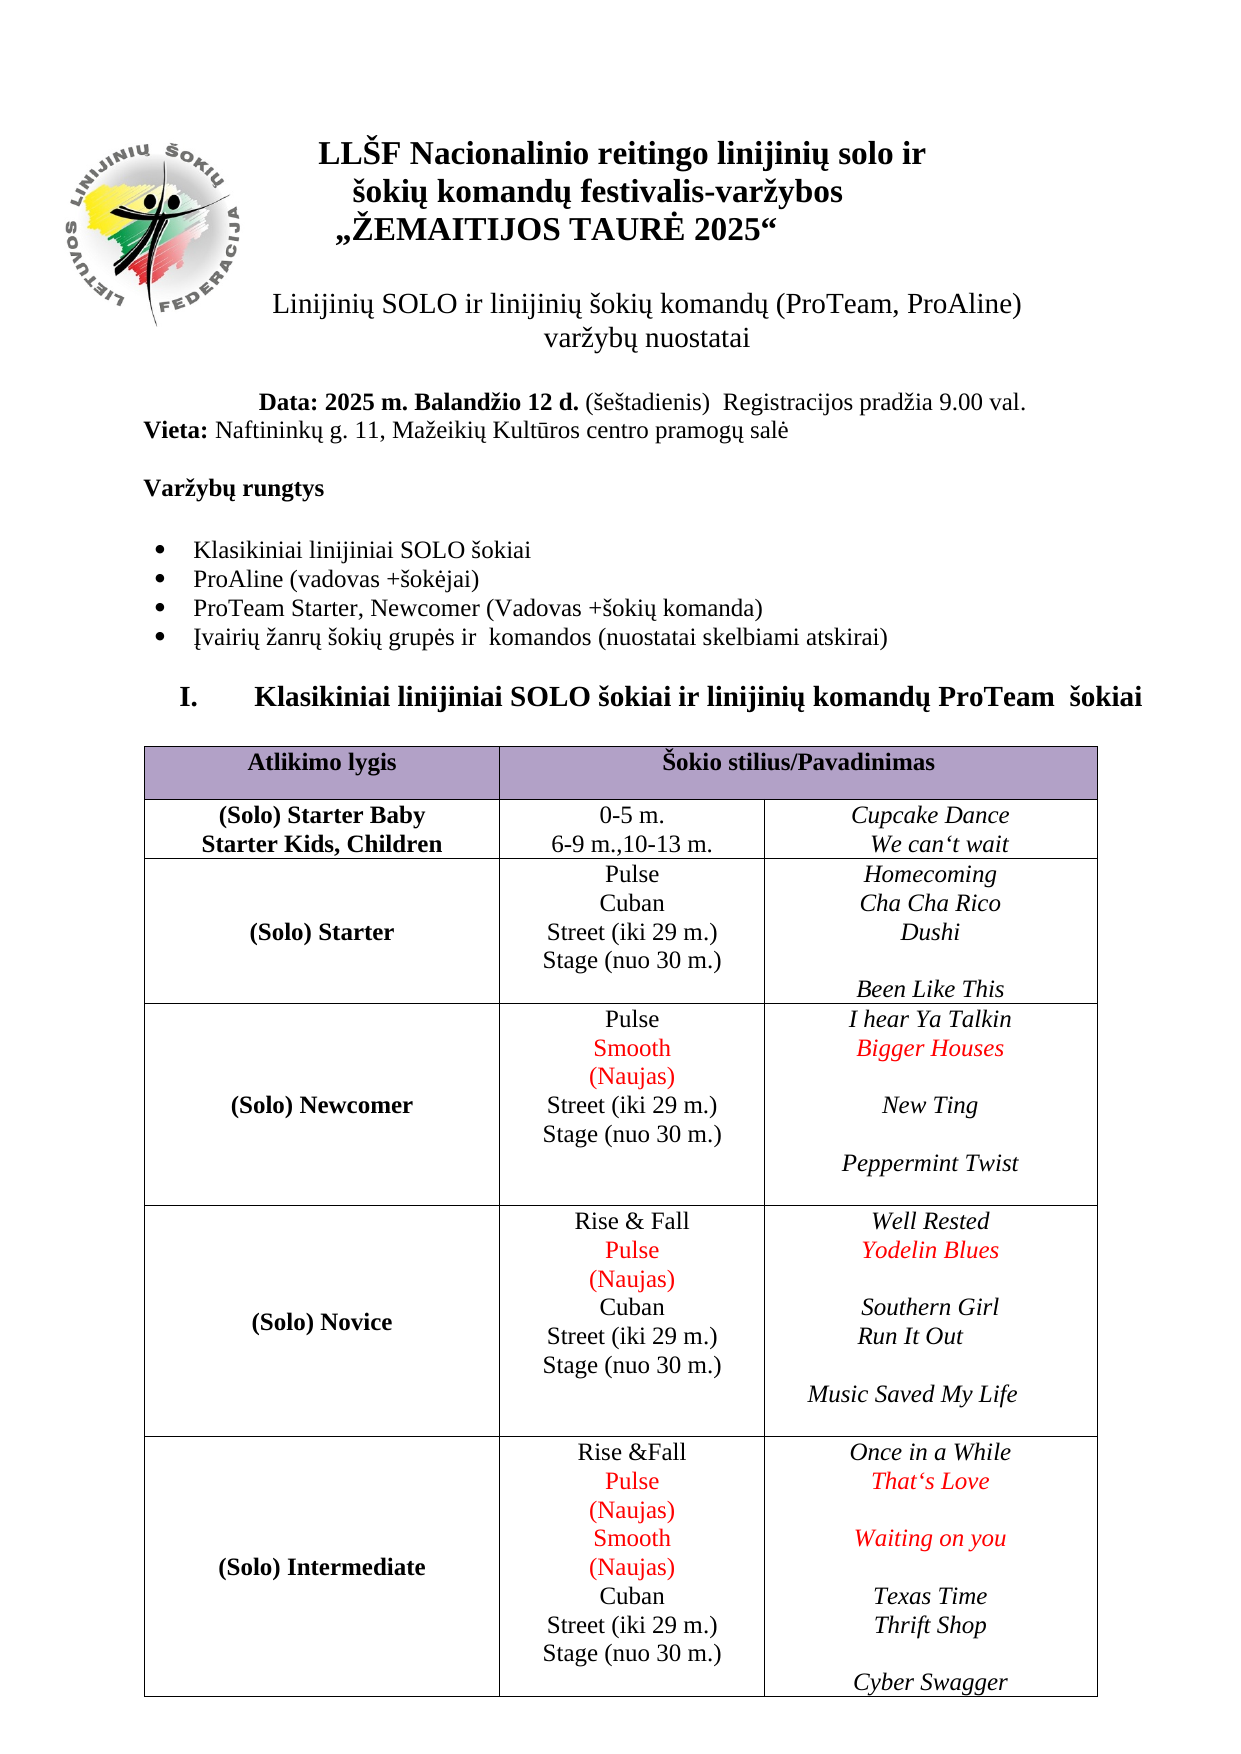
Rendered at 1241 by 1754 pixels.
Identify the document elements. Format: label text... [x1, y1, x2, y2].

text varžybų nuostatai [127, 320, 1167, 353]
table_cell Cupcake Dance We can‘t wait [765, 800, 1097, 858]
list Klasikiniai linijiniai SOLO šokiai [156, 535, 1167, 564]
table_cell Rise &Fall Pulse (Naujas) Smooth (Naujas) Cuban Street (iki 29 m.) Stage (nuo 30 m.) [500, 1437, 764, 1696]
table_cell Rise & Fall Pulse (Naujas) Cuban Street (iki 29 m.) Stage (nuo 30 m.) [500, 1206, 764, 1436]
table_cell I hear Ya Talkin Bigger Houses New Ting Peppermint Twist [765, 1004, 1097, 1205]
list ProTeam Starter, Newcomer (Vadovas +šokių komanda) [156, 593, 1167, 622]
table_cell (Solo) Starter [145, 859, 499, 1003]
picture [53, 132, 252, 327]
table_cell Well Rested Yodelin Blues Southern Girl Run It Out Music Saved My Life [765, 1206, 1097, 1436]
table_cell (Solo) Newcomer [145, 1004, 499, 1205]
table_cell Pulse Smooth (Naujas) Street (iki 29 m.) Stage (nuo 30 m.) [500, 1004, 764, 1205]
table_header Atlikimo lygis [145, 747, 499, 799]
subtitle LLŠF Nacionalinio reitingo linijinių solo ir [252, 133, 1167, 171]
text Data: 2025 m. Balandžio 12 d. (šeštadienis) Registracijos pradžia 9.00 val. [118, 387, 1167, 416]
table_cell (Solo) Starter Baby Starter Kids, Children [145, 800, 499, 858]
table_cell Homecoming Cha Cha Rico Dushi Been Like This [765, 859, 1097, 1003]
table_header Šokio stilius/Pavadinimas [500, 747, 1097, 799]
table_cell Once in a While That‘s Love Waiting on you Texas Time Thrift Shop Cyber Swagger [765, 1437, 1097, 1696]
subtitle „ŽEMAITIJOS TAURĖ 2025“ [252, 209, 1167, 248]
list ProAline (vadovas +šokėjai) [156, 564, 1167, 593]
text Varžybų rungtys [118, 473, 1167, 502]
text Linijinių SOLO ir linijinių šokių komandų (ProTeam, ProAline) [252, 286, 1167, 320]
table_cell Pulse Cuban Street (iki 29 m.) Stage (nuo 30 m.) [500, 859, 764, 1003]
list Įvairių žanrų šokių grupės ir komandos (nuostatai skelbiami atskirai) [156, 622, 1167, 650]
list Klasikiniai linijiniai SOLO šokiai ir linijinių komandų ProTeam šokiai [156, 679, 1167, 713]
text Vieta: Naftininkų g. 11, Mažeikių Kultūros centro pramogų salė [118, 416, 1167, 444]
subtitle šokių komandų festivalis-varžybos [252, 171, 1167, 209]
table_cell 0-5 m. 6-9 m.,10-13 m. [500, 800, 764, 858]
table_cell (Solo) Novice [145, 1206, 499, 1436]
table_cell (Solo) Intermediate [145, 1437, 499, 1696]
